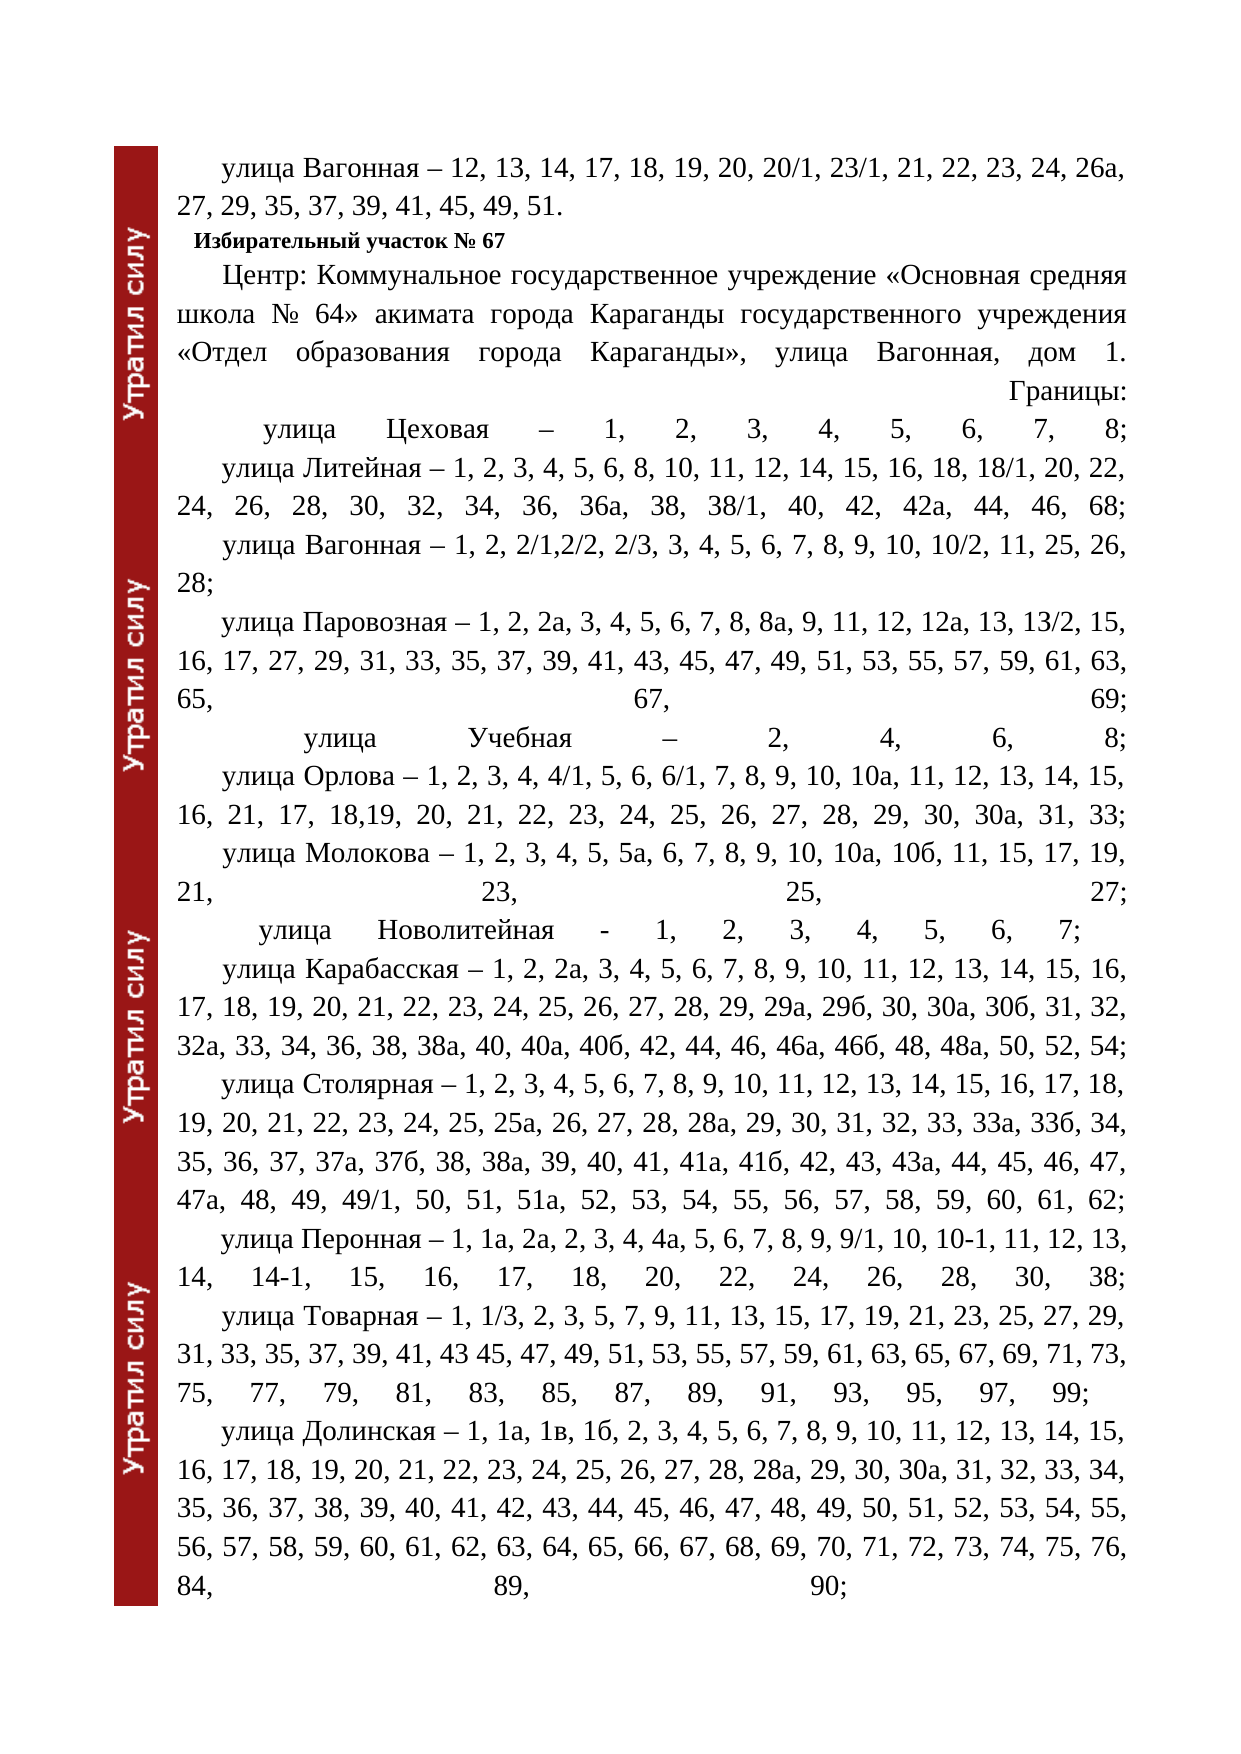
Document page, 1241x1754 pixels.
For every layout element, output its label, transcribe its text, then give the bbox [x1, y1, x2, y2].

picture [114, 1601, 158, 1606]
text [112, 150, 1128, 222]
picture [114, 253, 158, 257]
picture [114, 146, 158, 150]
picture [114, 222, 158, 227]
text Избирательный участок № 67 [112, 227, 1128, 253]
